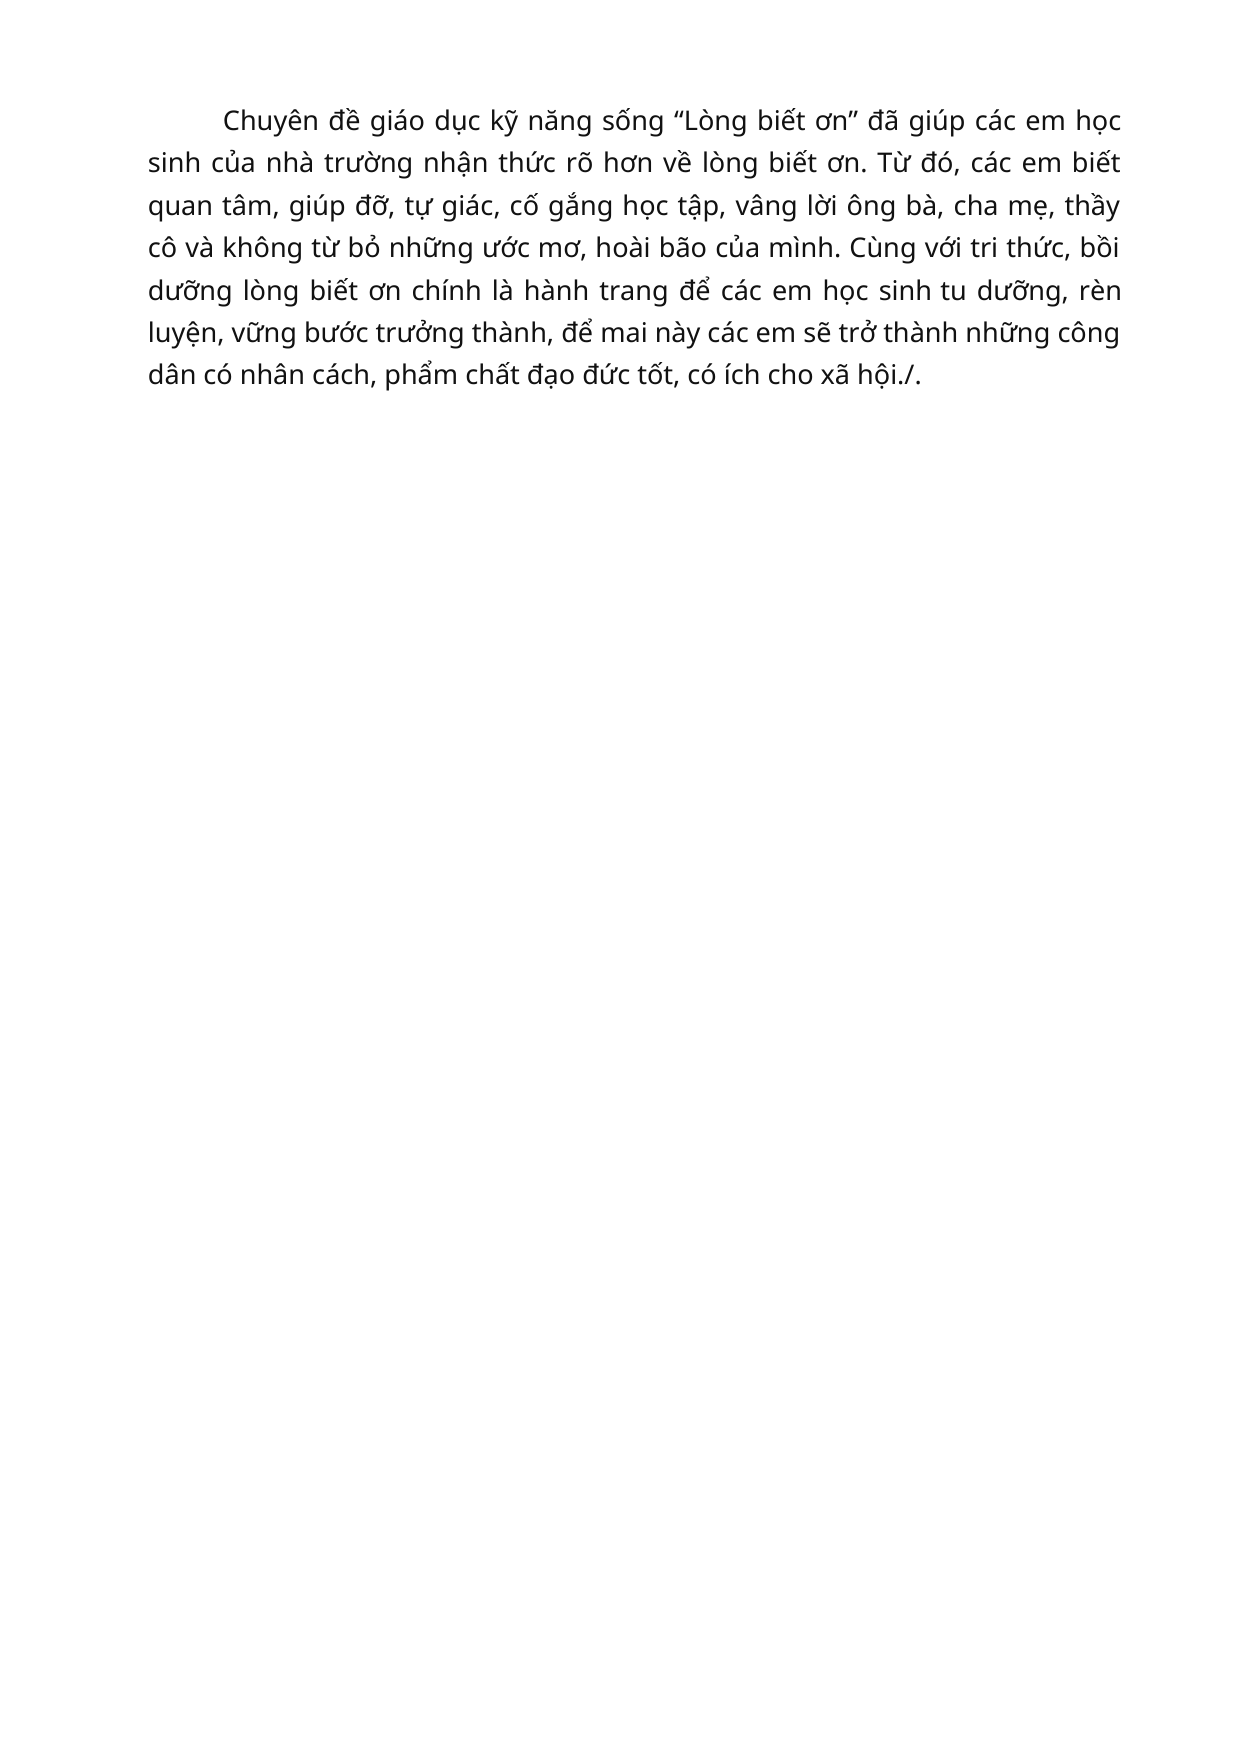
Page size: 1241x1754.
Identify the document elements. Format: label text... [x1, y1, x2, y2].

text Chuyên đề giáo dục kỹ năng sống “Lòng biết ơn” đã giúp các em học sinh của nhà trường nhận thức rõ hơn về lòng biết ơn. Từ đó, các em biết quan tâm, giúp đỡ, tự giác, cố gắng học tập, vâng lời ông bà, cha mẹ, thầy cô và không từ bỏ những ước mơ, hoài bão của mình. Cùng với tri thức, bồi dưỡng lòng biết ơn chính là hành trang để các em học sinh tu dưỡng, rèn luyện, vững bước trưởng thành, để mai này các em sẽ trở thành những công dân có nhân cách, phẩm chất đạo đức tốt, có ích cho xã hội./. [148, 101, 1122, 393]
